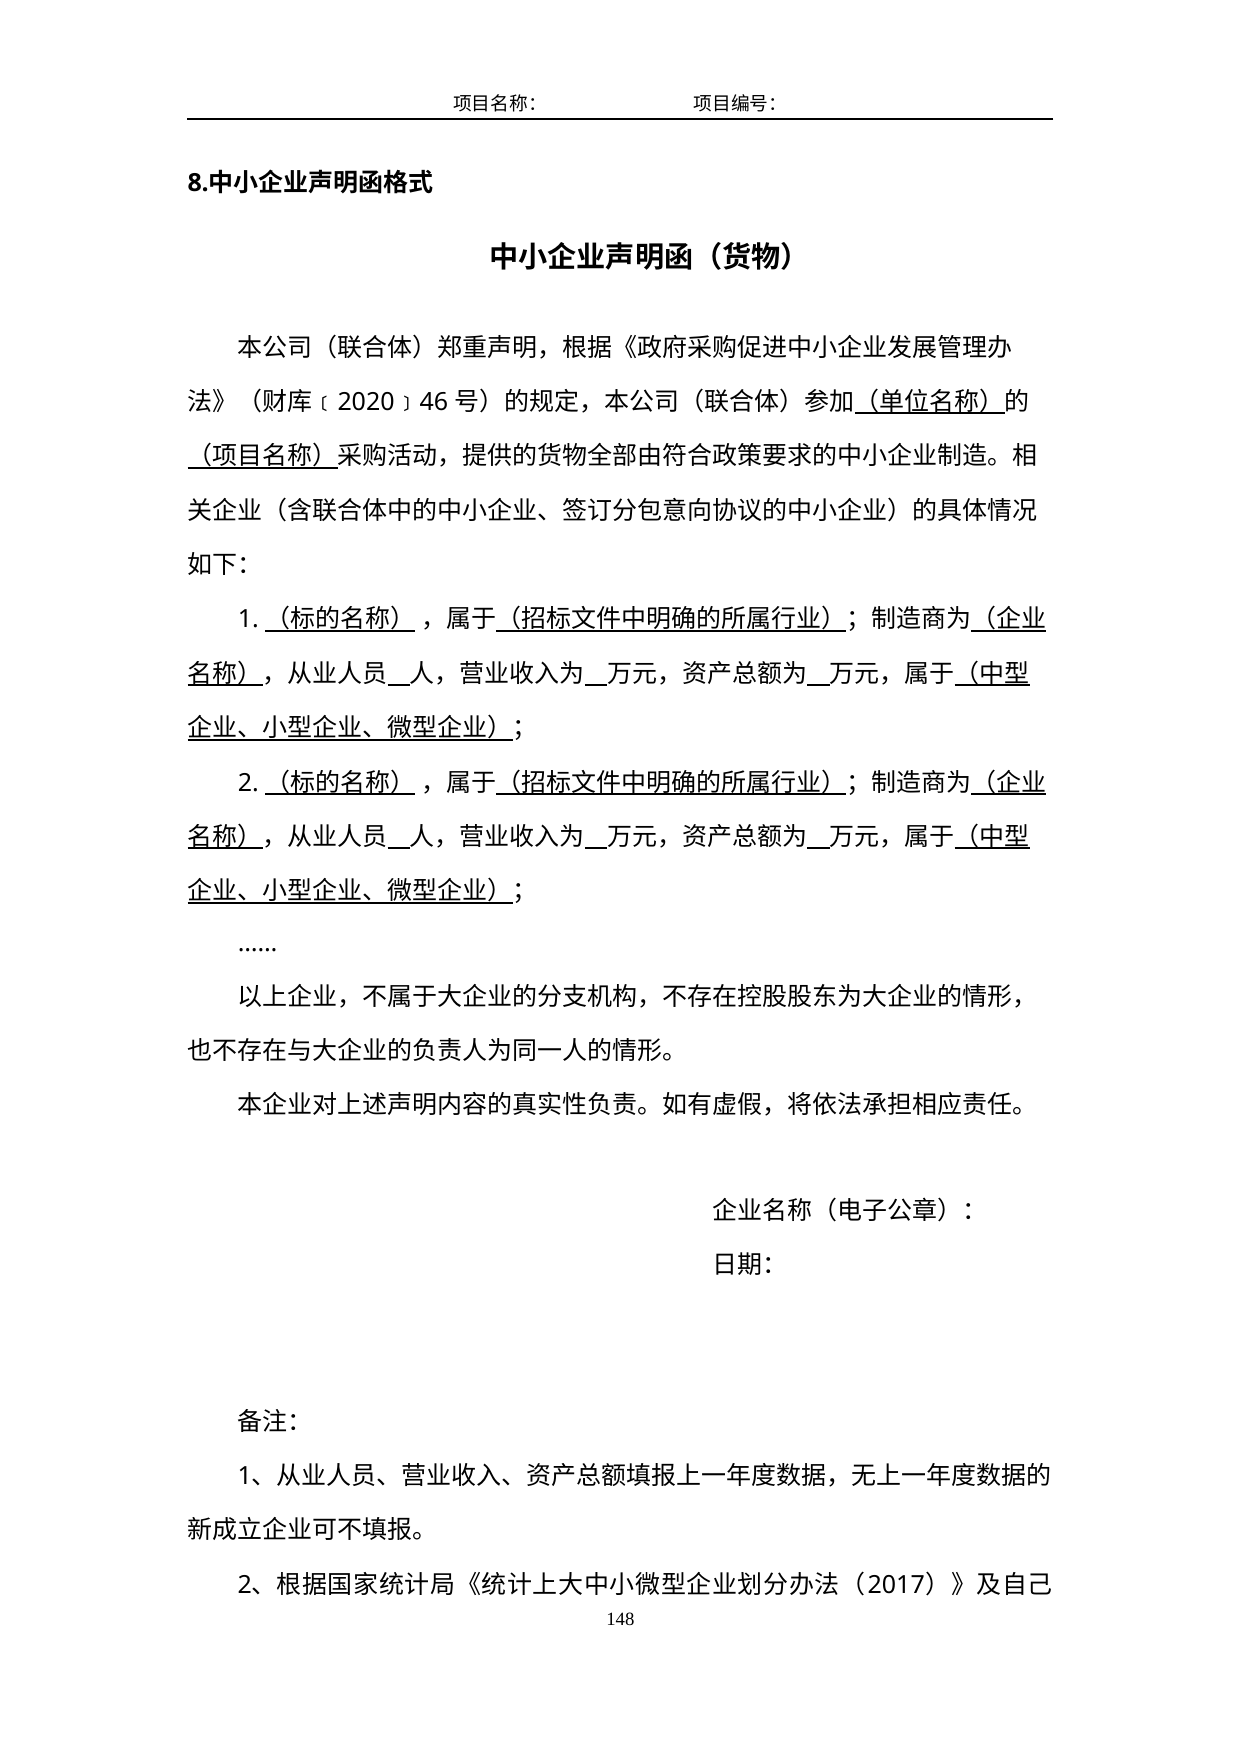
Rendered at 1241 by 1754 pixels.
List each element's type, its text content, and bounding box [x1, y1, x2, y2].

text …… [187, 925, 1053, 959]
text 中小企业声明函（货物） [187, 234, 1053, 276]
text 以上企业，不属于大企业的分支机构，不存在控股股东为大企业的情形，也不存在与大企业的负责人为同一人的情形。 [187, 976, 1053, 1067]
text 8.中小企业声明函格式 [187, 162, 1053, 199]
text 企业名称（电子公章）： [187, 1190, 1053, 1227]
text 本企业对上述声明内容的真实性负责。如有虚假，将依法承担相应责任。 [187, 1085, 1053, 1121]
text 1. （标的名称） ，属于（招标文件中明确的所属行业）；制造商为（企业名称），从业人员 人，营业收入为 万元，资产总额为 万元，属于（中型企业、小型企业、微型企业）； [187, 599, 1053, 744]
text 日期： [187, 1245, 1053, 1281]
text 2. （标的名称） ，属于（招标文件中明确的所属行业）；制造商为（企业名称），从业人员 人，营业收入为 万元，资产总额为 万元，属于（中型企业、小型企业、微型企业）； [187, 762, 1053, 907]
list 从业人员、营业收入、资产总额填报上一年度数据，无上一年度数据的新成立企业可不填报。 [187, 1456, 1053, 1546]
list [187, 1564, 1053, 1601]
text 本公司（联合体）郑重声明，根据《政府采购促进中小企业发展管理办法》（财库﹝2020﹞46 号）的规定，本公司（联合体）参加（单位名称）的（项目名称）采购活动，提供的货物全部由符合政策要求的中小企业制造。相关企业（含联合体中的中小企业、签订分包意向协议的中小企业）的具体情况如下： [187, 327, 1053, 581]
text 备注： [187, 1401, 1053, 1437]
